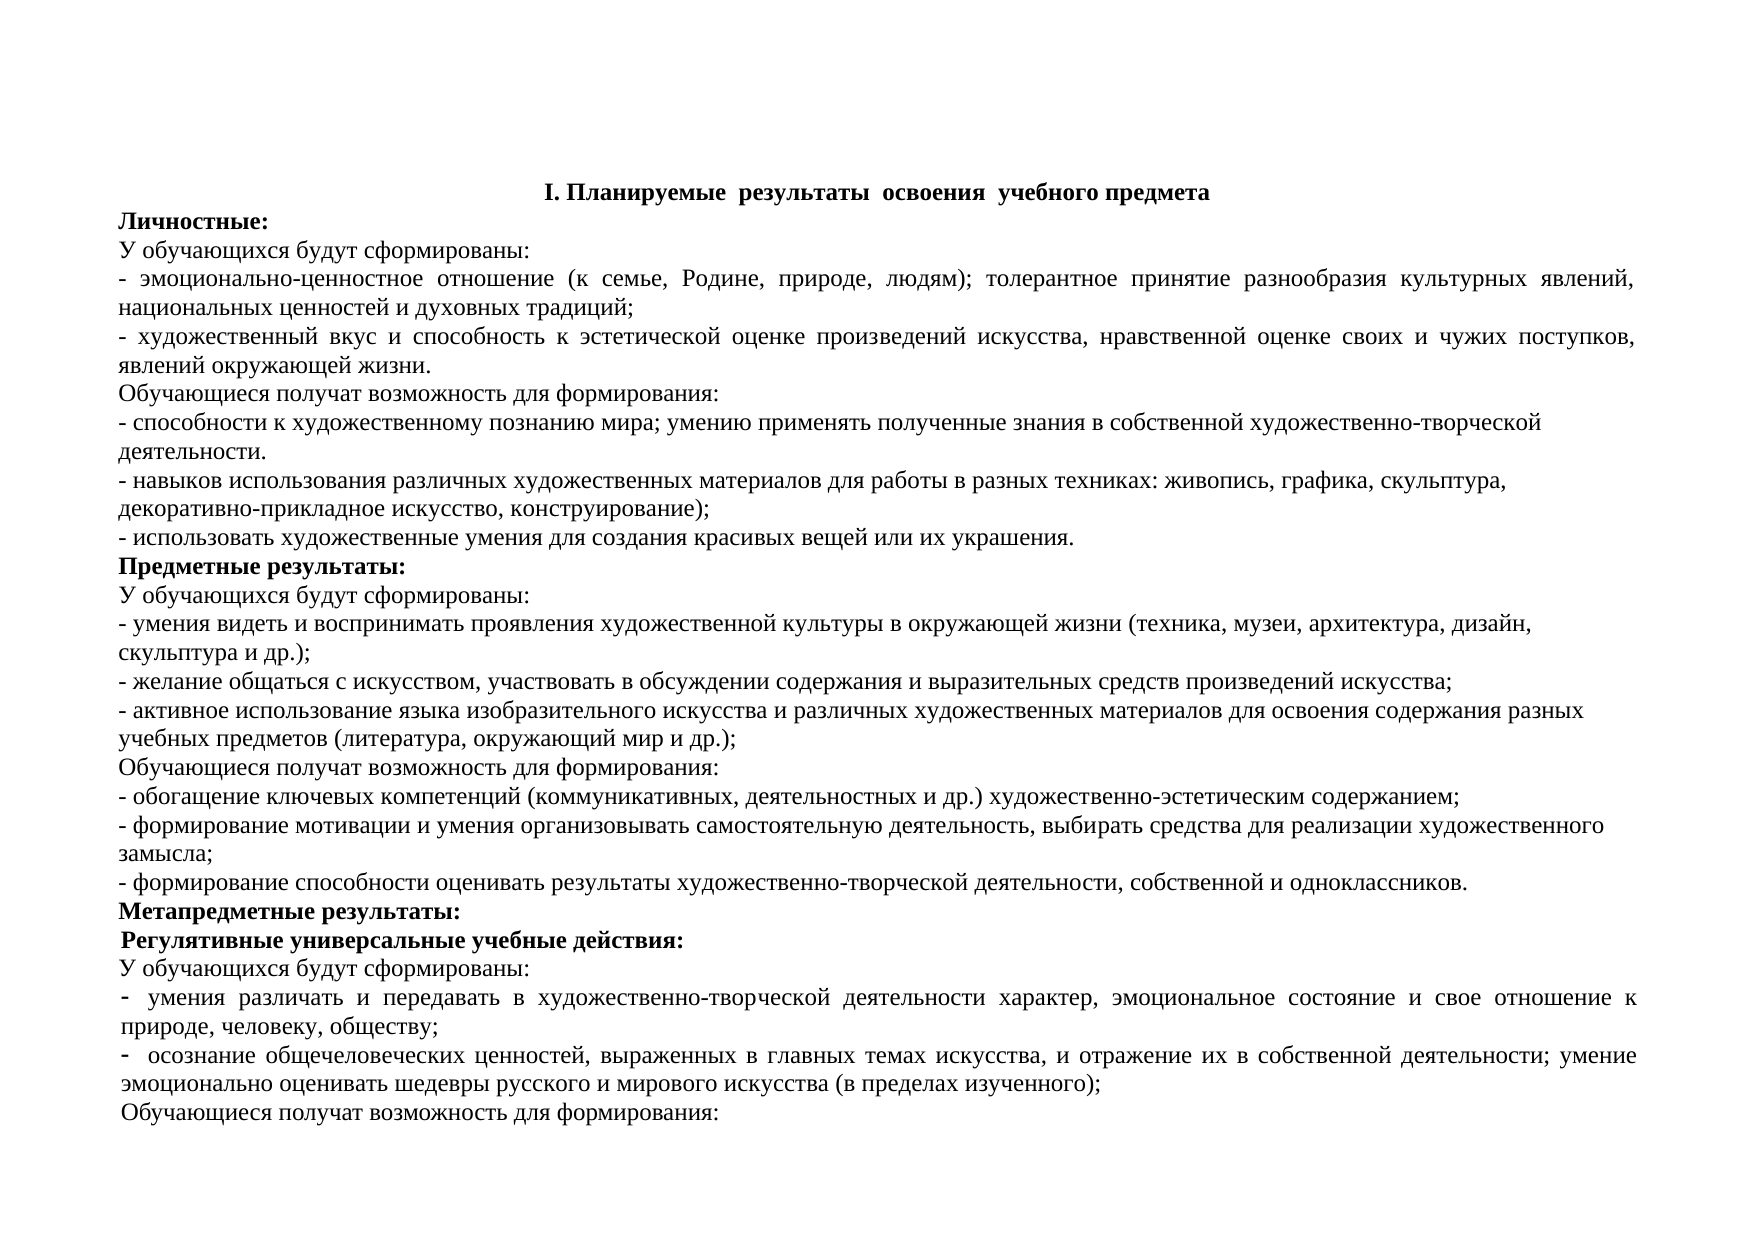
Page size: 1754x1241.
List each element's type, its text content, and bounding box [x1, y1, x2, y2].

text - формирование мотивации и умения организовывать самостоятельную деятельность, выбирать средства для реализации художественного замысла; [118, 810, 1636, 867]
list умения различать и передавать в художественно-творческой деятельности характер, эмоциональное состояние и свое отношение к природе, человеку, обществу; [118, 982, 1636, 1040]
text У обучающихся будут сформированы: [118, 235, 1636, 263]
text - обогащение ключевых компетенций (коммуникативных, деятельностных и др.) художественно-эстетическим содержанием; [118, 781, 1636, 810]
text Обучающиеся получат возможность для формирования: [118, 378, 1636, 407]
text Обучающиеся получат возможность для формирования: [118, 1097, 1636, 1126]
text - эмоционально-ценностное отношение (к семье, Родине, природе, людям); толерантное принятие разнообразия культурных явлений, национальных ценностей и духовных традиций; [118, 263, 1636, 321]
text Предметные результаты: [118, 551, 1636, 580]
text I. Планируемые результаты освоения учебного предмета [118, 177, 1636, 206]
text - художественный вкус и способность к эстетической оценке произведений искусства, нравственной оценке своих и чужих поступков, явлений окружающей жизни. [118, 321, 1636, 378]
text - желание общаться с искусством, участвовать в обсуждении содержания и выразительных средств произведений искусства; [118, 666, 1636, 695]
text - умения видеть и воспринимать проявления художественной культуры в окружающей жизни (техника, музеи, архитектура, дизайн, скульптура и др.); [118, 608, 1636, 666]
text Личностные: [118, 206, 1636, 235]
text - навыков использования различных художественных материалов для работы в разных техниках: живопись, графика, скульптура, декоративно-прикладное искусство, конструирование); [118, 465, 1636, 522]
list осознание общечеловеческих ценностей, выраженных в главных темах искусства, и отражение их в собственной деятельности; умение эмоционально оценивать шедевры русского и мирового искусства (в пределах изученного); [118, 1040, 1636, 1097]
text - способности к художественному познанию мира; умению применять полученные знания в собственной художественно-творческой деятельности. [118, 407, 1636, 465]
text Обучающиеся получат возможность для формирования: [118, 752, 1636, 781]
text - использовать художественные умения для создания красивых вещей или их украшения. [118, 522, 1636, 551]
text У обучающихся будут сформированы: [118, 580, 1636, 608]
text Регулятивные универсальные учебные действия: [118, 925, 1636, 953]
text Метапредметные результаты: [118, 896, 1636, 925]
text - активное использование языка изобразительного искусства и различных художественных материалов для освоения содержания разных учебных предметов (литература, окружающий мир и др.); [118, 695, 1636, 752]
text - формирование способности оценивать результаты художественно-творческой деятельности, собственной и одноклассников. [118, 867, 1636, 896]
text У обучающихся будут сформированы: [118, 953, 1636, 982]
